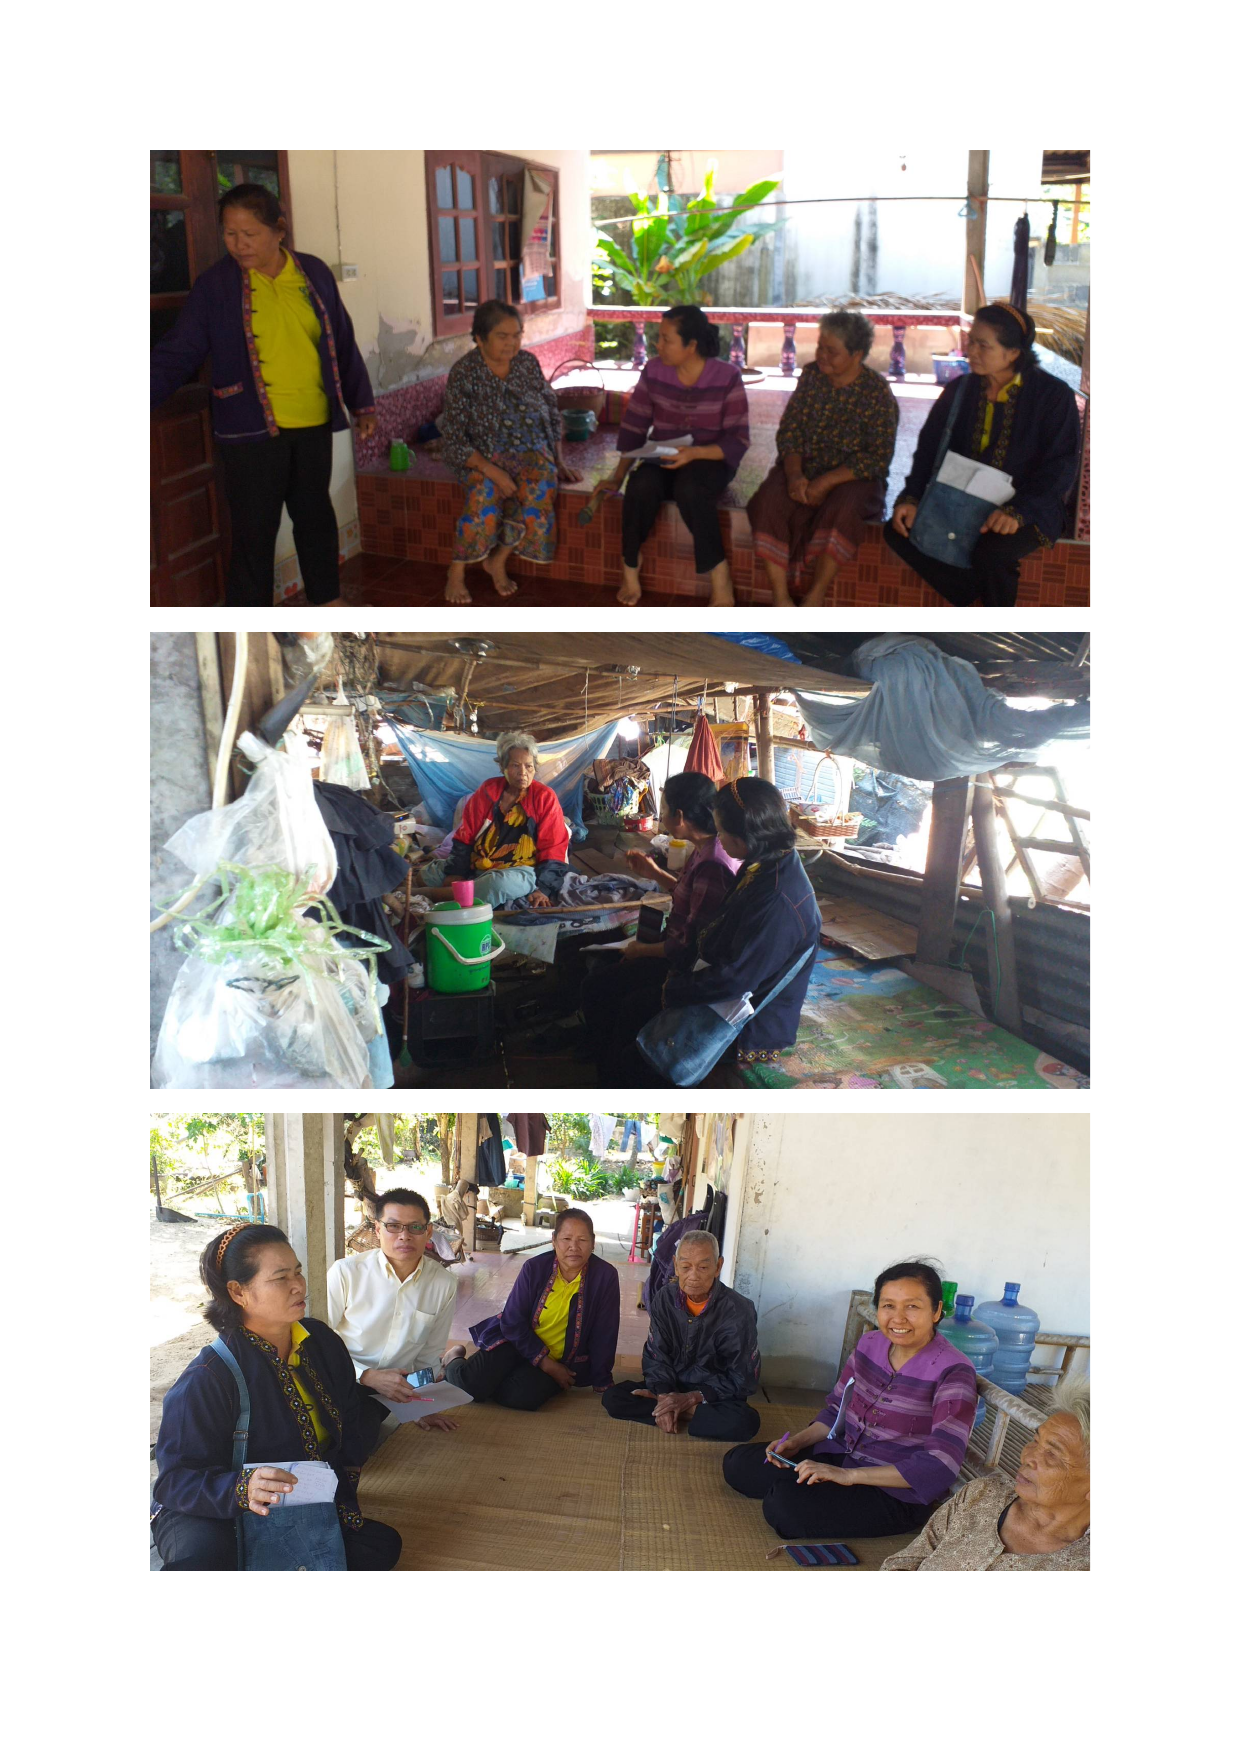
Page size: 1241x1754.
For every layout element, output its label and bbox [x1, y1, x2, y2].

picture [150, 632, 1091, 1089]
picture [150, 1113, 1091, 1571]
picture [150, 150, 1091, 607]
